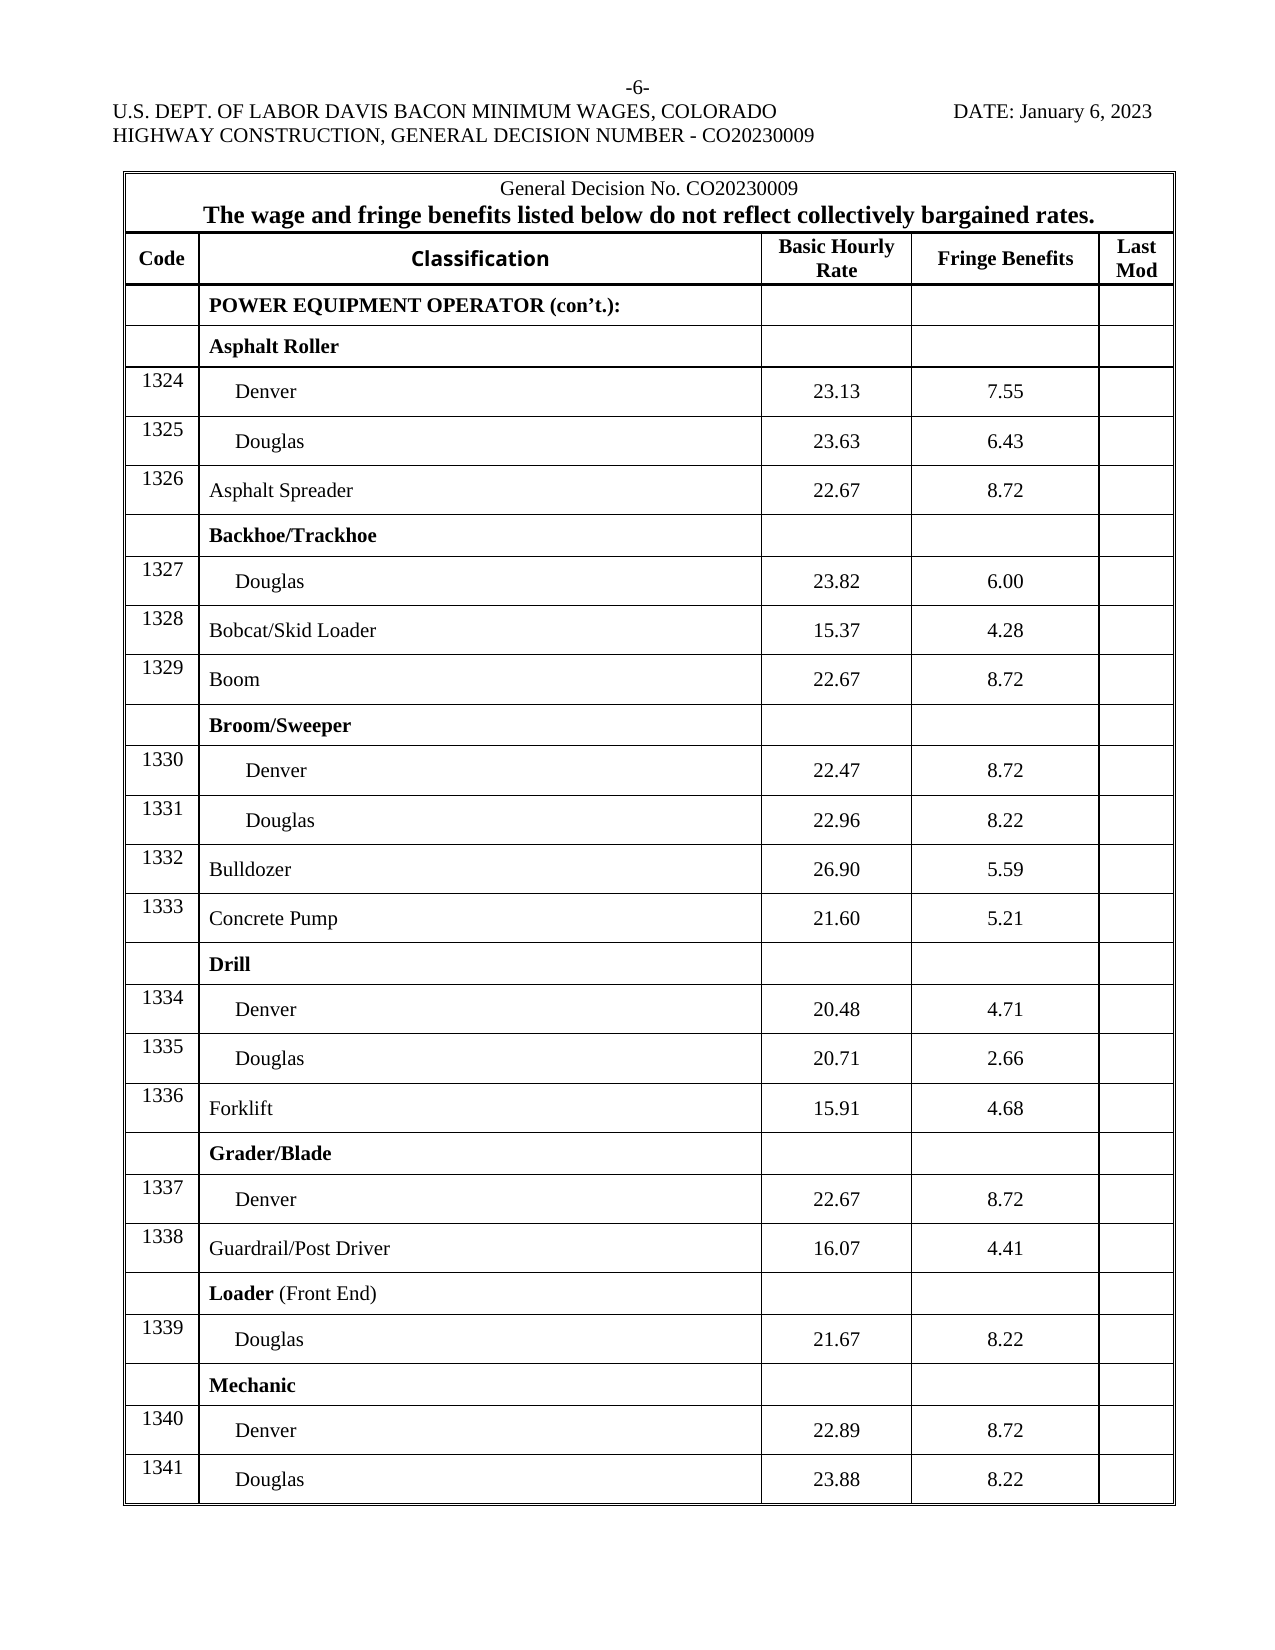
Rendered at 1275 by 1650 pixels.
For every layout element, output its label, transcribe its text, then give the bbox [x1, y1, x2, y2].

table_cell 6.00 [912, 557, 1098, 605]
table_cell [1100, 368, 1173, 416]
table_cell 23.13 [762, 368, 911, 416]
table_cell [1100, 1273, 1173, 1314]
table_cell 22.67 [762, 655, 911, 703]
table_cell [762, 705, 911, 745]
table_cell Classification [200, 234, 761, 282]
table_cell [1100, 1224, 1173, 1272]
table_cell Douglas [200, 796, 761, 844]
table_cell Backhoe/Trackhoe [200, 515, 761, 556]
table_cell [1100, 845, 1173, 893]
table_cell Asphalt Roller [200, 326, 761, 366]
table_cell 22.67 [762, 1175, 911, 1223]
table_cell [912, 1364, 1098, 1405]
table_cell Loader (Front End) [200, 1273, 761, 1314]
table_cell [762, 326, 911, 366]
table_cell 15.91 [762, 1084, 911, 1132]
table_cell Grader/Blade [200, 1133, 761, 1173]
table_cell [762, 1133, 911, 1173]
table_cell [126, 368, 198, 416]
table_cell 8.22 [912, 1315, 1098, 1363]
table_cell [912, 705, 1098, 745]
table_cell [1100, 1364, 1173, 1405]
table_cell [1100, 894, 1173, 942]
table_cell [126, 796, 198, 844]
table_cell [762, 515, 911, 556]
table_cell 4.71 [912, 985, 1098, 1033]
table_cell 8.22 [912, 796, 1098, 844]
table_cell [126, 1133, 198, 1173]
table_cell [1100, 1175, 1173, 1223]
table_cell 5.21 [912, 894, 1098, 942]
table_cell [912, 326, 1098, 366]
table_cell 8.72 [912, 655, 1098, 703]
table_cell Boom [200, 655, 761, 703]
table_cell Basic Hourly Rate [762, 234, 911, 282]
table_cell Concrete Pump [200, 894, 761, 942]
table_cell [1100, 1034, 1173, 1082]
table_cell 8.72 [912, 1175, 1098, 1223]
table_cell 22.47 [762, 746, 911, 794]
table_cell Last Mod [1100, 234, 1173, 282]
table_cell 22.89 [762, 1406, 911, 1454]
table_cell [1100, 746, 1173, 794]
table_cell [126, 746, 198, 794]
table_cell [1100, 286, 1173, 324]
table_cell [126, 894, 198, 942]
table_cell Douglas [200, 1455, 761, 1503]
table_cell Douglas [200, 1315, 761, 1363]
table_cell 4.41 [912, 1224, 1098, 1272]
table_cell Bulldozer [200, 845, 761, 893]
table_cell [126, 1034, 198, 1082]
table_cell Denver [200, 1175, 761, 1223]
table_cell [1100, 1406, 1173, 1454]
table_cell [912, 1273, 1098, 1314]
table_cell Denver [200, 985, 761, 1033]
table_cell [762, 286, 911, 324]
table_cell [126, 515, 198, 556]
table_cell 23.63 [762, 417, 911, 465]
table_cell [126, 985, 198, 1033]
table_cell [126, 1224, 198, 1272]
table_cell [126, 466, 198, 514]
table_cell Denver [200, 746, 761, 794]
table_cell Bobcat/Skid Loader [200, 606, 761, 654]
table_cell [912, 943, 1098, 984]
table_cell 8.22 [912, 1455, 1098, 1503]
table_cell Guardrail/Post Driver [200, 1224, 761, 1272]
table_cell Douglas [200, 417, 761, 465]
table_cell 22.67 [762, 466, 911, 514]
table_cell [1100, 943, 1173, 984]
table_cell [1100, 655, 1173, 703]
table_cell Drill [200, 943, 761, 984]
table_cell [126, 1315, 198, 1363]
table_cell [912, 286, 1098, 324]
table_cell [126, 1455, 198, 1503]
table_cell [912, 515, 1098, 556]
table_cell Denver [200, 1406, 761, 1454]
table_cell [126, 417, 198, 465]
table_cell 4.68 [912, 1084, 1098, 1132]
table_cell [126, 1364, 198, 1405]
table_cell [126, 943, 198, 984]
table_cell [1100, 557, 1173, 605]
table_cell [1100, 1133, 1173, 1173]
table_header General Decision No. CO20230009 The wage and fringe benefits listed below do not reflect collectively bargained rates. [126, 174, 1173, 231]
table_cell [126, 1084, 198, 1132]
table_cell [126, 1175, 198, 1223]
table_cell [126, 286, 198, 324]
table_cell [1100, 1084, 1173, 1132]
table_cell [1100, 466, 1173, 514]
table_cell [126, 606, 198, 654]
table_cell 15.37 [762, 606, 911, 654]
table_cell 8.72 [912, 1406, 1098, 1454]
table_cell [912, 1133, 1098, 1173]
table_cell 2.66 [912, 1034, 1098, 1082]
table_cell [1100, 606, 1173, 654]
table_cell 21.67 [762, 1315, 911, 1363]
table_cell [126, 655, 198, 703]
table_cell 16.07 [762, 1224, 911, 1272]
table_cell 8.72 [912, 466, 1098, 514]
table_cell [126, 1273, 198, 1314]
table_cell 23.88 [762, 1455, 911, 1503]
table_cell 8.72 [912, 746, 1098, 794]
table_cell [1100, 417, 1173, 465]
table_cell Asphalt Spreader [200, 466, 761, 514]
table_cell 4.28 [912, 606, 1098, 654]
table_cell Forklift [200, 1084, 761, 1132]
table_cell Denver [200, 368, 761, 416]
table_cell [126, 1406, 198, 1454]
table_cell [1100, 515, 1173, 556]
table_cell [1100, 985, 1173, 1033]
table_cell 7.55 [912, 368, 1098, 416]
table_cell 5.59 [912, 845, 1098, 893]
table_cell 6.43 [912, 417, 1098, 465]
table_cell Fringe Benefits [912, 234, 1098, 282]
table_cell Mechanic [200, 1364, 761, 1405]
table_cell [126, 845, 198, 893]
table_cell [126, 557, 198, 605]
table_cell [1100, 705, 1173, 745]
table_cell 21.60 [762, 894, 911, 942]
table_cell Code [126, 234, 198, 282]
table_cell [126, 705, 198, 745]
table_cell 23.82 [762, 557, 911, 605]
table_cell [126, 326, 198, 366]
table_cell [1100, 326, 1173, 366]
table_cell [1100, 1315, 1173, 1363]
table_cell 26.90 [762, 845, 911, 893]
table_cell Douglas [200, 557, 761, 605]
table_cell [762, 1273, 911, 1314]
table_cell [1100, 1455, 1173, 1503]
table_cell 22.96 [762, 796, 911, 844]
table_cell Broom/Sweeper [200, 705, 761, 745]
table_cell 20.48 [762, 985, 911, 1033]
table_cell [762, 1364, 911, 1405]
table_cell Douglas [200, 1034, 761, 1082]
table_cell [762, 943, 911, 984]
table_cell 20.71 [762, 1034, 911, 1082]
table_cell POWER EQUIPMENT OPERATOR (con’t.): [200, 286, 761, 324]
table_cell [1100, 796, 1173, 844]
